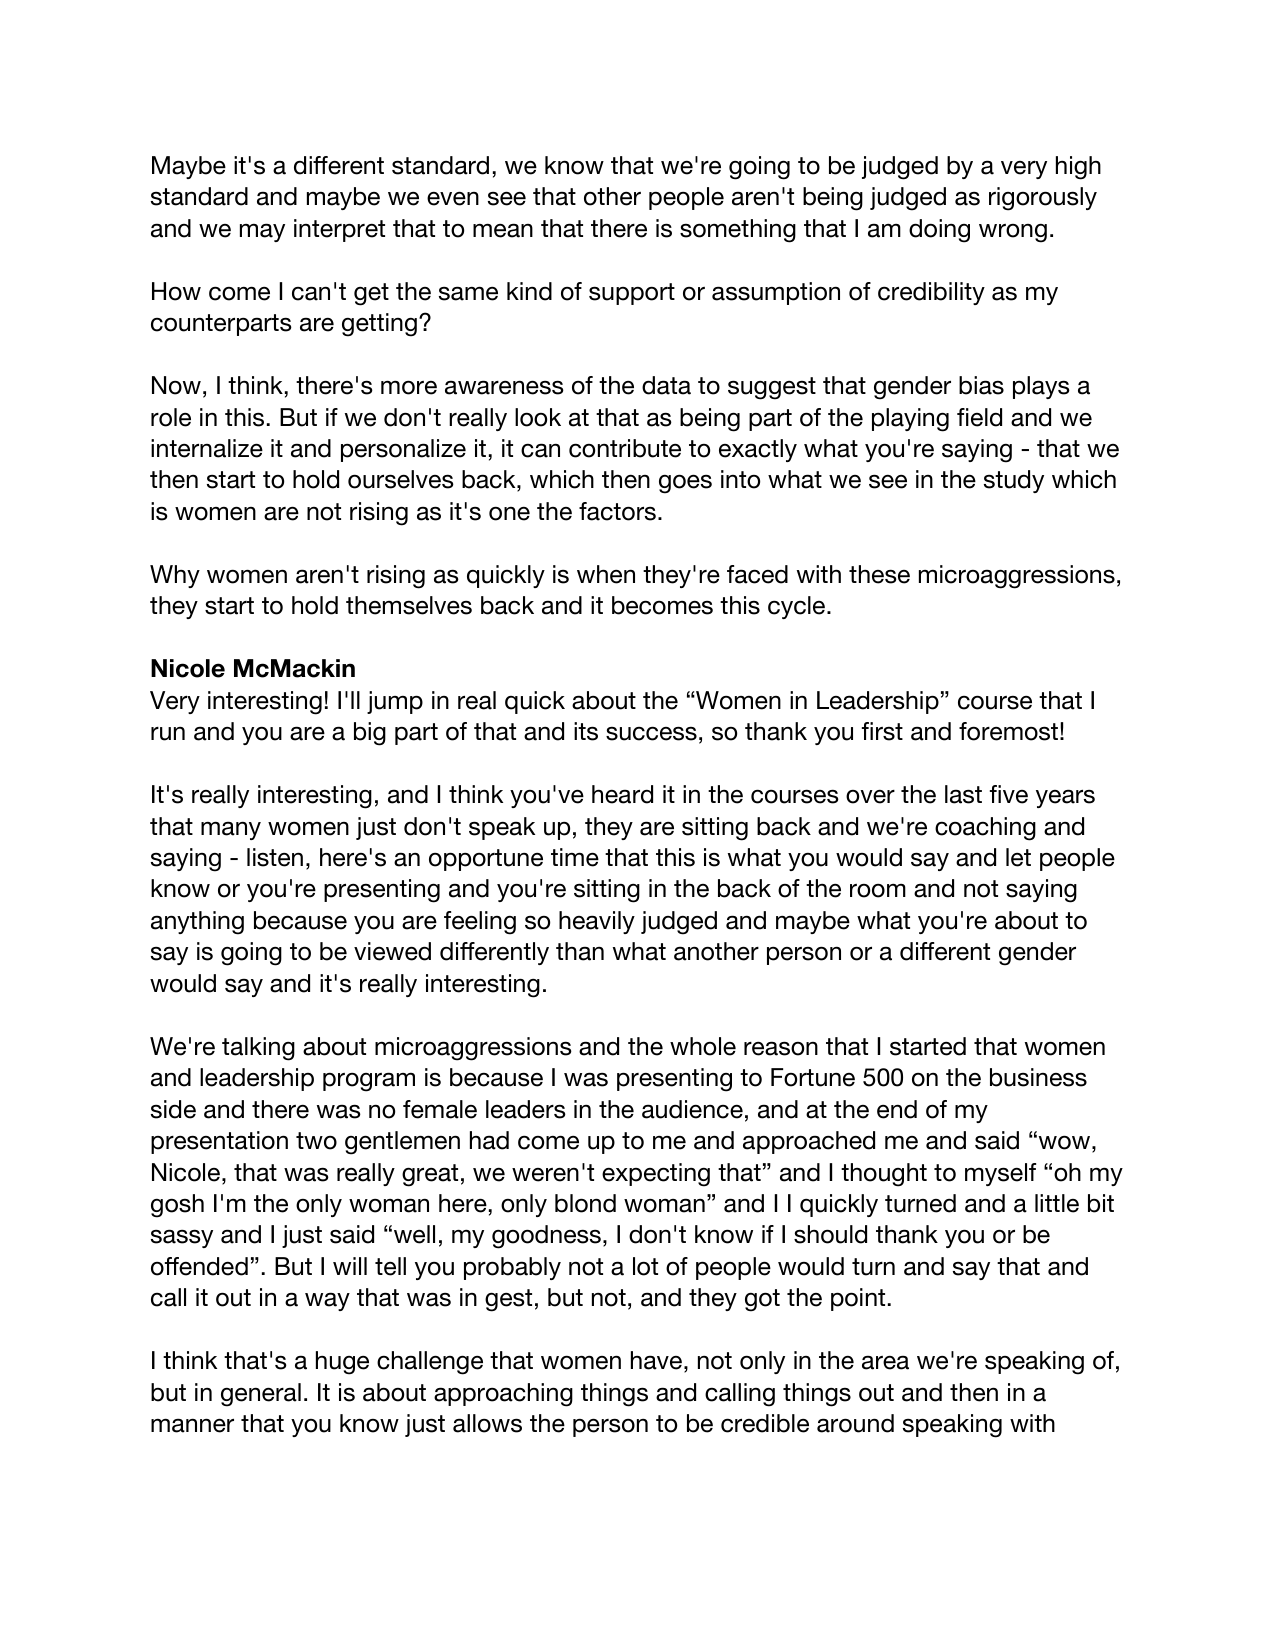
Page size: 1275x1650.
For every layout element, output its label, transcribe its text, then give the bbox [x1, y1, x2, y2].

text It's really interesting, and I think you've heard it in the courses over the last five years that many women just don't speak up, they are sitting back and we're coaching and saying - listen, here's an opportune time that this is what you would say and let people know or you're presenting and you're sitting in the back of the room and not saying anything because you are feeling so heavily judged and maybe what you're about to say is going to be viewed differently than what another person or a different gender would say and it's really interesting. [150, 779, 1125, 999]
text Nicole McMackin [150, 653, 1125, 685]
text Why women aren't rising as quickly is when they're faced with these microaggressions, they start to hold themselves back and it becomes this cycle. [150, 559, 1125, 622]
text We're talking about microaggressions and the whole reason that I started that women and leadership program is because I was presenting to Fortune 500 on the business side and there was no female leaders in the audience, and at the end of my presentation two gentlemen had come up to me and approached me and said “wow, Nicole, that was really great, we weren't expecting that” and I thought to myself “oh my gosh I'm the only woman here, only blond woman” and I I quickly turned and a little bit sassy and I just said “well, my goodness, I don't know if I should thank you or be offended”. But I will tell you probably not a lot of people would turn and say that and call it out in a way that was in gest, but not, and they got the point. [150, 1031, 1125, 1314]
text Maybe it's a different standard, we know that we're going to be judged by a very high standard and maybe we even see that other people aren't being judged as rigorously and we may interpret that to mean that there is something that I am doing wrong. [150, 150, 1125, 244]
text Now, I think, there's more awareness of the data to suggest that gender bias plays a role in this. But if we don't really look at that as being part of the playing field and we internalize it and personalize it, it can contribute to exactly what you're saying - that we then start to hold ourselves back, which then goes into what we see in the study which is women are not rising as it's one the factors. [150, 370, 1125, 527]
text Very interesting! I'll jump in real quick about the “Women in Leadership” course that I run and you are a big part of that and its success, so thank you first and foremost! [150, 685, 1125, 748]
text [150, 1345, 1125, 1440]
text How come I can't get the same kind of support or assumption of credibility as my counterparts are getting? [150, 276, 1125, 339]
